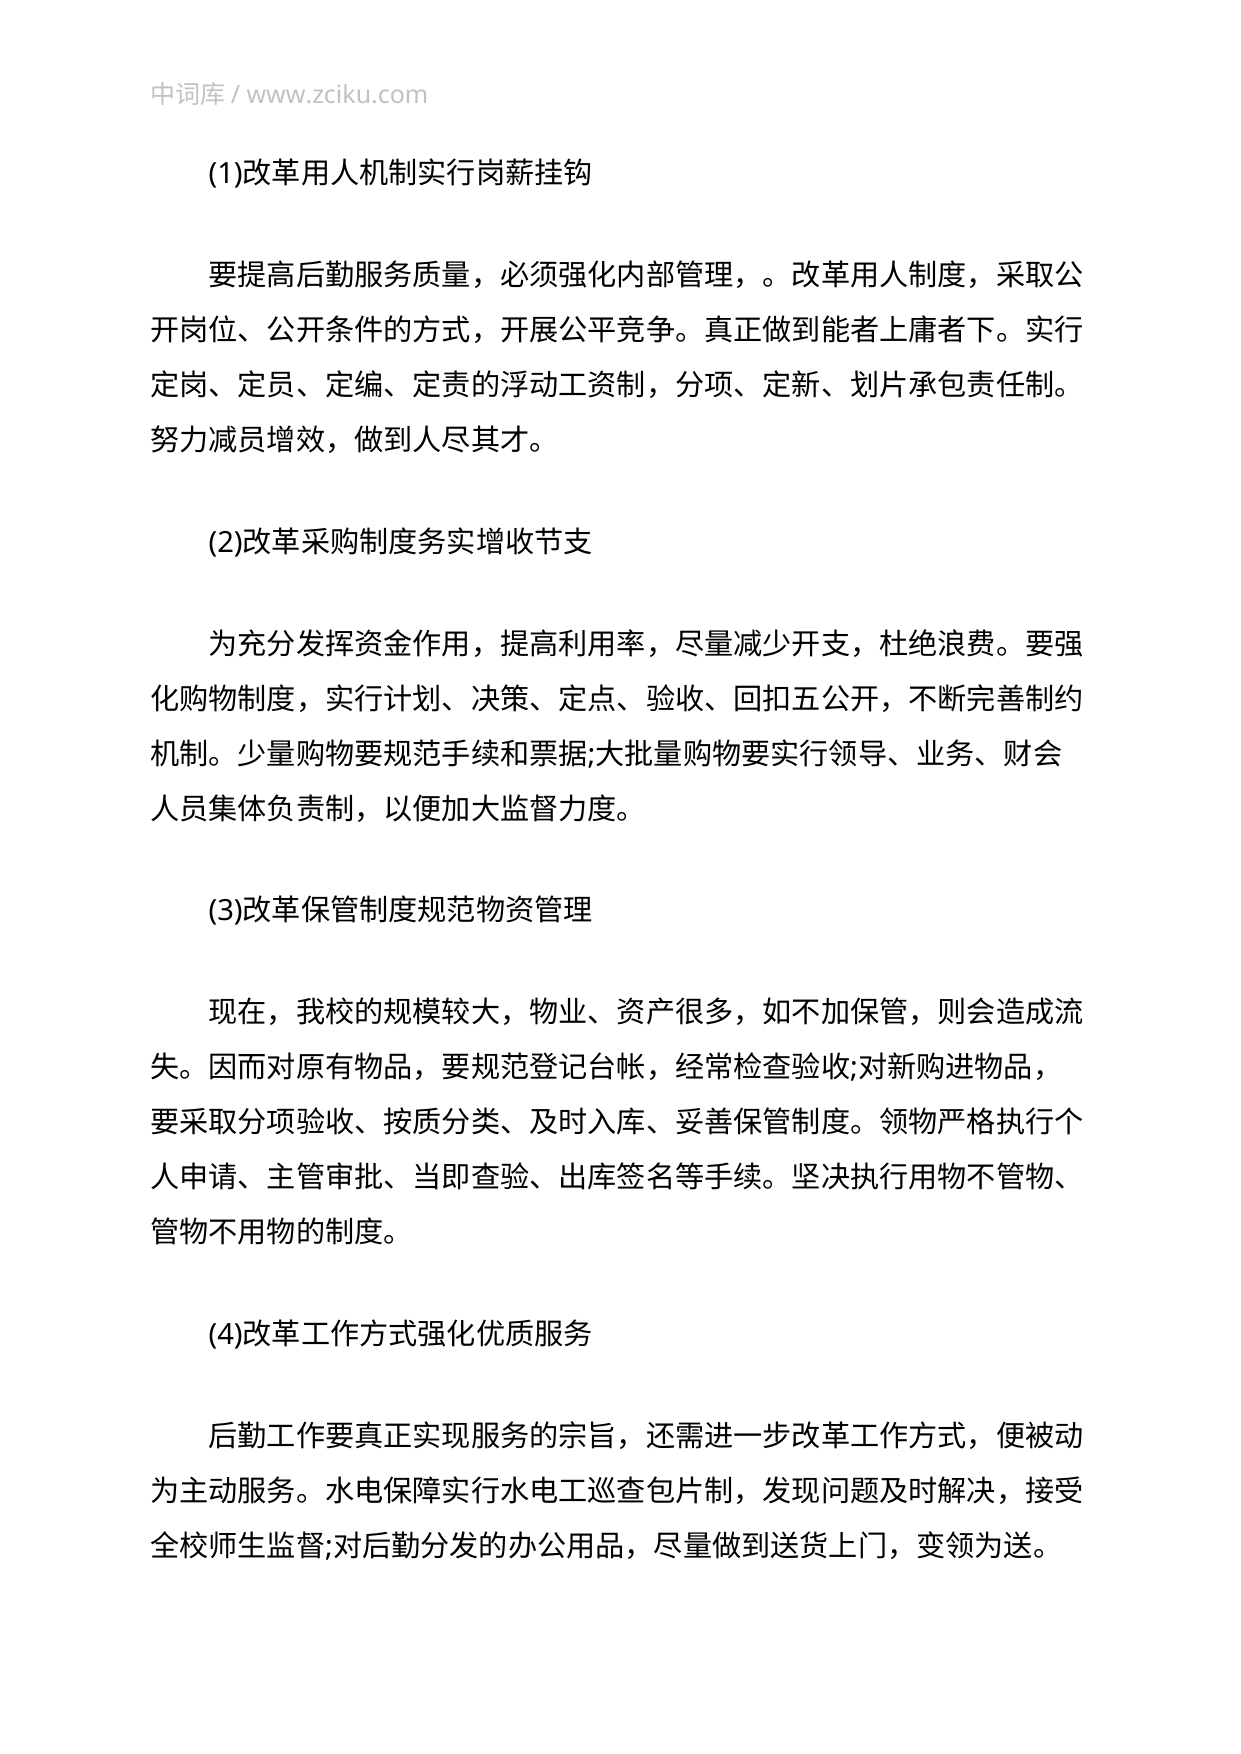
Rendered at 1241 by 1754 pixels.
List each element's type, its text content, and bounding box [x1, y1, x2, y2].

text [150, 1412, 1090, 1564]
text (3)改革保管制度规范物资管理 [150, 887, 1090, 929]
text 现在，我校的规模较大，物业、资产很多，如不加保管，则会造成流失。因而对原有物品，要规范登记台帐，经常检查验收;对新购进物品，要采取分项验收、按质分类、及时入库、妥善保管制度。领物严格执行个人申请、主管审批、当即查验、出库签名等手续。坚决执行用物不管物、管物不用物的制度。 [150, 989, 1090, 1251]
text (1)改革用人机制实行岗薪挂钩 [150, 150, 1090, 192]
text (2)改革采购制度务实增收节支 [150, 518, 1090, 561]
text 为充分发挥资金作用，提高利用率，尽量减少开支，杜绝浪费。要强化购物制度，实行计划、决策、定点、验收、回扣五公开，不断完善制约机制。少量购物要规范手续和票据;大批量购物要实行领导、业务、财会人员集体负责制，以便加大监督力度。 [150, 620, 1090, 827]
text (4)改革工作方式强化优质服务 [150, 1310, 1090, 1353]
text 要提高后勤服务质量，必须强化内部管理，。改革用人制度，采取公开岗位、公开条件的方式，开展公平竞争。真正做到能者上庸者下。实行定岗、定员、定编、定责的浮动工资制，分项、定新、划片承包责任制。努力减员增效，做到人尽其才。 [150, 252, 1090, 459]
